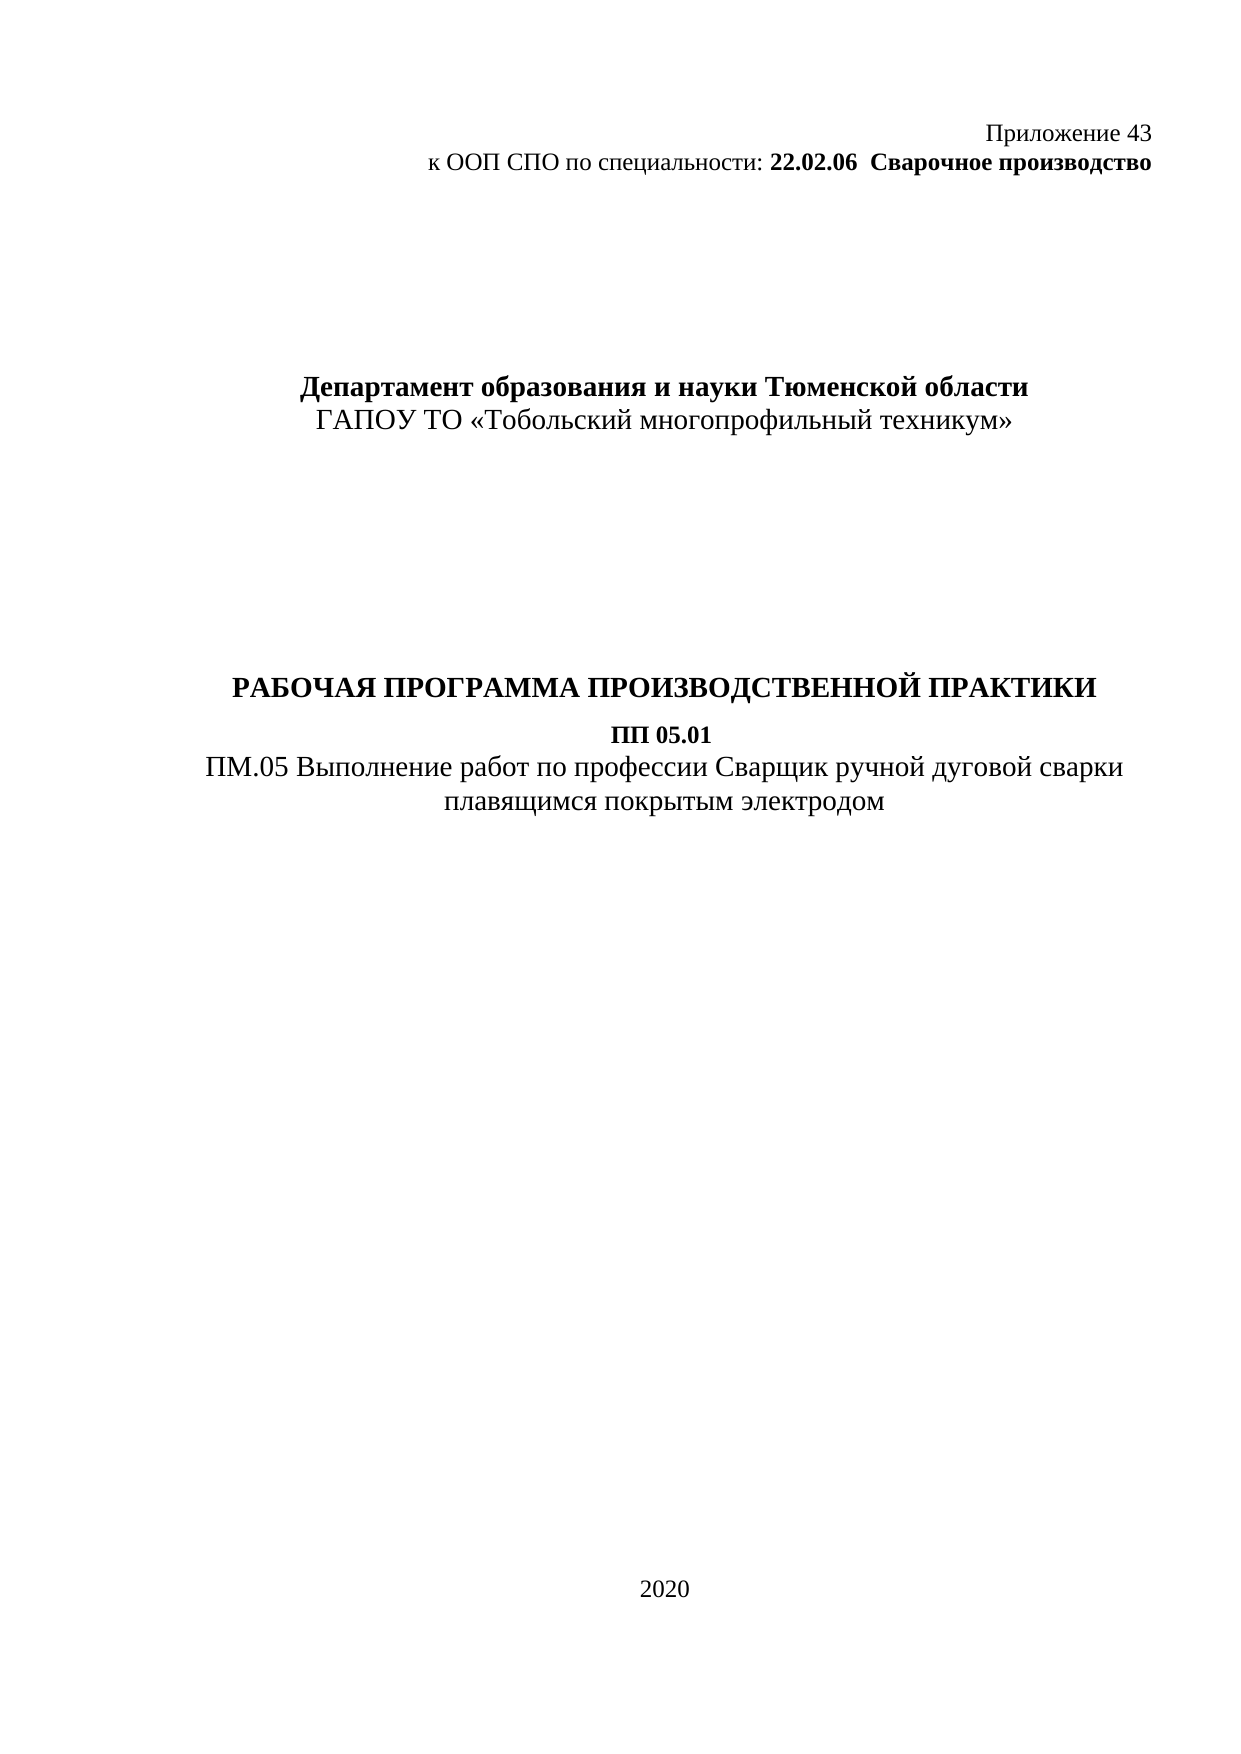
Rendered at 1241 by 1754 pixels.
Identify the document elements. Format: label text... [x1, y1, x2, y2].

text Приложение 43 [177, 118, 1152, 147]
text ГАПОУ ТО «Тобольский многопрофильный техникум» [177, 402, 1152, 436]
text Департамент образования и науки Тюменской области [177, 369, 1152, 402]
text РАБОЧАЯ ПРОГРАММА ПРОИЗВОДСТВЕННОЙ ПРАКТИКИ [177, 670, 1152, 704]
text ПП 05.01 ПМ.05 Выполнение работ по профессии Сварщик ручной дуговой сварки плавящимся покрытым электродом [177, 720, 1152, 816]
text к ООП СПО по специальности: 22.02.06 Сварочное производство [177, 147, 1152, 176]
text 2020 [177, 1574, 1152, 1602]
